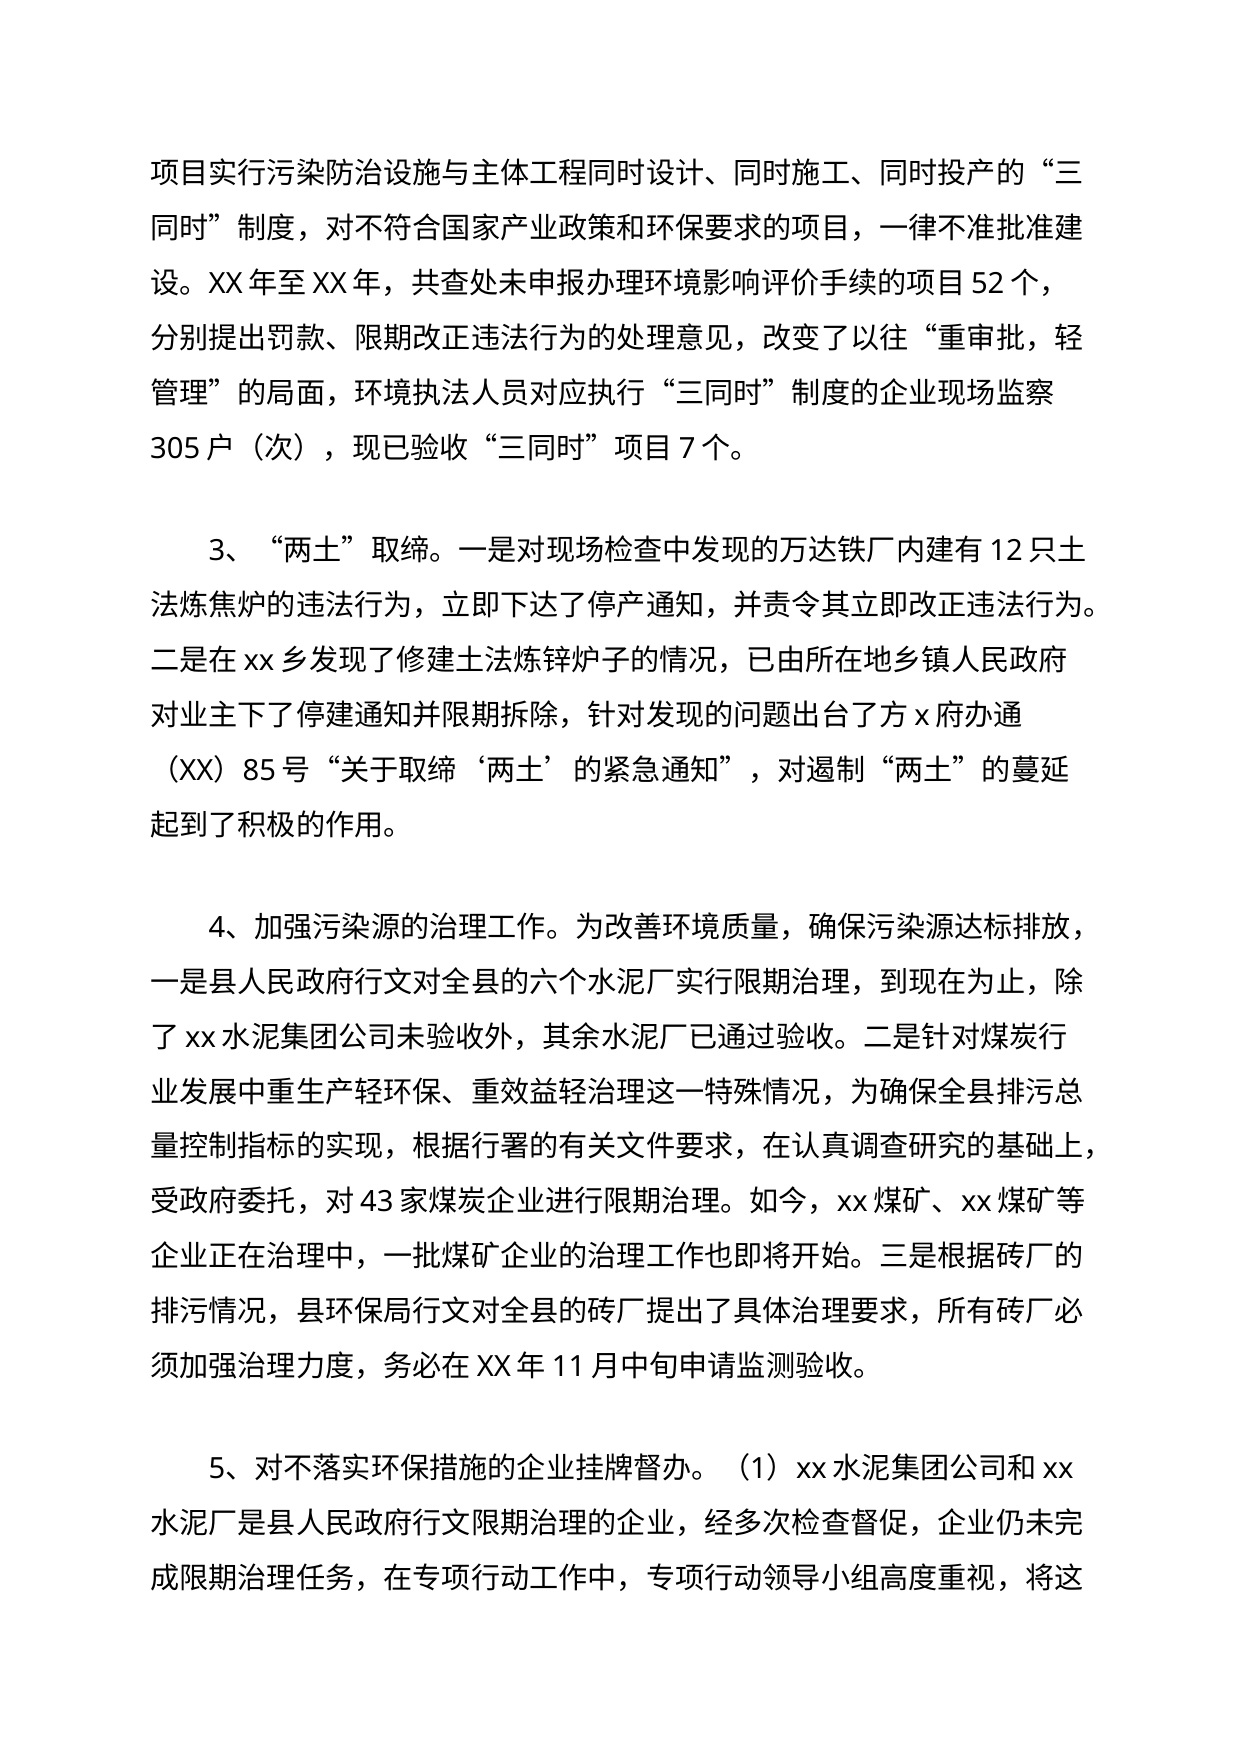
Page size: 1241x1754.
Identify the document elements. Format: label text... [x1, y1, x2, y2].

text 3、“两土”取缔。一是对现场检查中发现的万达铁厂内建有12只土法炼焦炉的违法行为，立即下达了停产通知，并责令其立即改正违法行为。二是在xx乡发现了修建土法炼锌炉子的情况，已由所在地乡镇人民政府对业主下了停建通知并限期拆除，针对发现的问题出台了方x府办通（XX）85号“关于取缔‘两土’的紧急通知”，对遏制“两土”的蔓延起到了积极的作用。 [150, 527, 1090, 844]
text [150, 150, 1090, 467]
text 4、加强污染源的治理工作。为改善环境质量，确保污染源达标排放，一是县人民政府行文对全县的六个水泥厂实行限期治理，到现在为止，除了xx水泥集团公司未验收外，其余水泥厂已通过验收。二是针对煤炭行业发展中重生产轻环保、重效益轻治理这一特殊情况，为确保全县排污总量控制指标的实现，根据行署的有关文件要求，在认真调查研究的基础上，受政府委托，对43家煤炭企业进行限期治理。如今，xx煤矿、xx煤矿等企业正在治理中，一批煤矿企业的治理工作也即将开始。三是根据砖厂的排污情况，县环保局行文对全县的砖厂提出了具体治理要求，所有砖厂必须加强治理力度，务必在XX年11月中旬申请监测验收。 [150, 903, 1090, 1385]
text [150, 1445, 1090, 1597]
